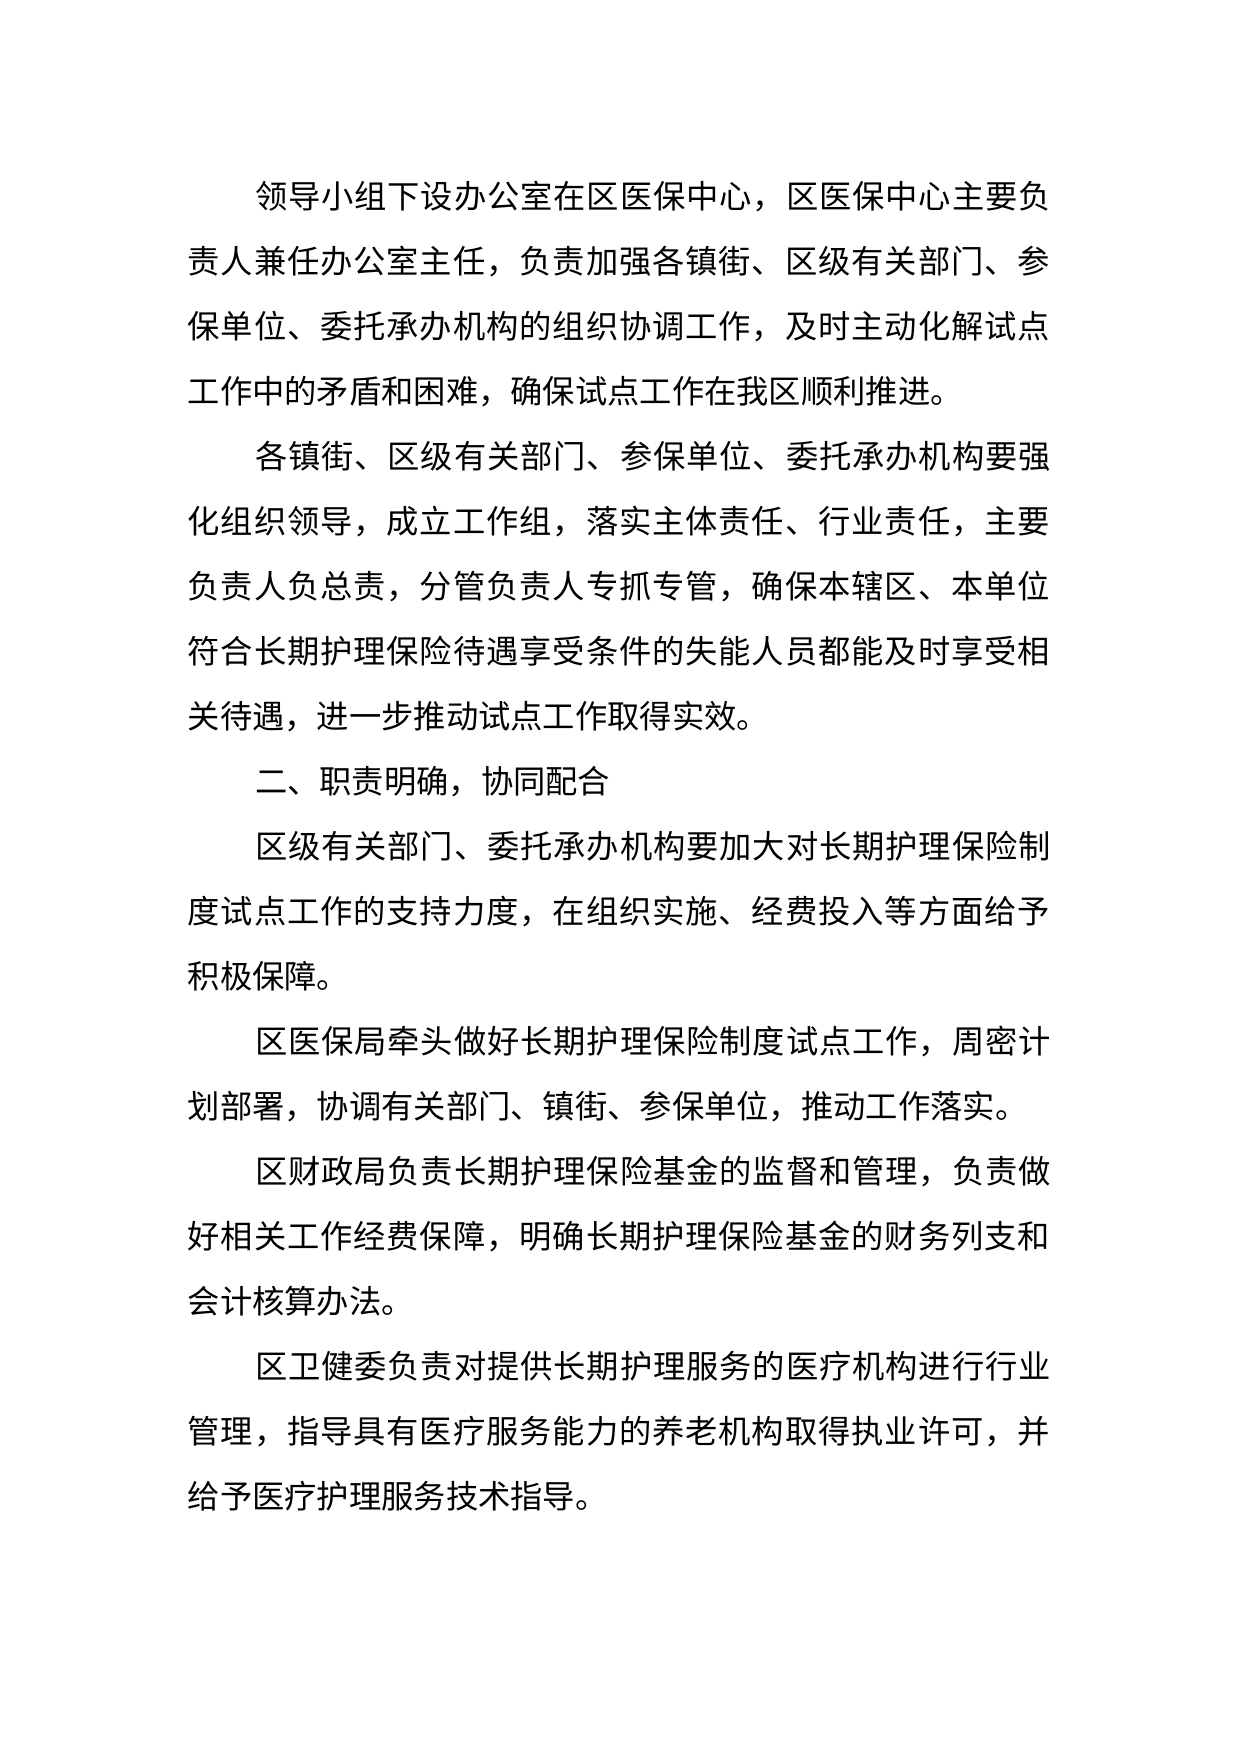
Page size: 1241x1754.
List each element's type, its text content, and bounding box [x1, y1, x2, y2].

text 区卫健委负责对提供长期护理服务的医疗机构进行行业管理，指导具有医疗服务能力的养老机构取得执业许可，并给予医疗护理服务技术指导。 [187, 1332, 1053, 1527]
text 区级有关部门、委托承办机构要加大对长期护理保险制度试点工作的支持力度，在组织实施、经费投入等方面给予积极保障。 [187, 812, 1053, 1007]
text 区财政局负责长期护理保险基金的监督和管理，负责做好相关工作经费保障，明确长期护理保险基金的财务列支和会计核算办法。 [187, 1137, 1053, 1332]
text 领导小组下设办公室在区医保中心，区医保中心主要负责人兼任办公室主任，负责加强各镇街、区级有关部门、参保单位、委托承办机构的组织协调工作，及时主动化解试点工作中的矛盾和困难，确保试点工作在我区顺利推进。 [187, 162, 1053, 422]
text 区医保局牵头做好长期护理保险制度试点工作，周密计划部署，协调有关部门、镇街、参保单位，推动工作落实。 [187, 1007, 1053, 1137]
text 二、职责明确，协同配合 [187, 747, 1053, 812]
text 各镇街、区级有关部门、参保单位、委托承办机构要强化组织领导，成立工作组，落实主体责任、行业责任，主要负责人负总责，分管负责人专抓专管，确保本辖区、本单位符合长期护理保险待遇享受条件的失能人员都能及时享受相关待遇，进一步推动试点工作取得实效。 [187, 422, 1053, 747]
